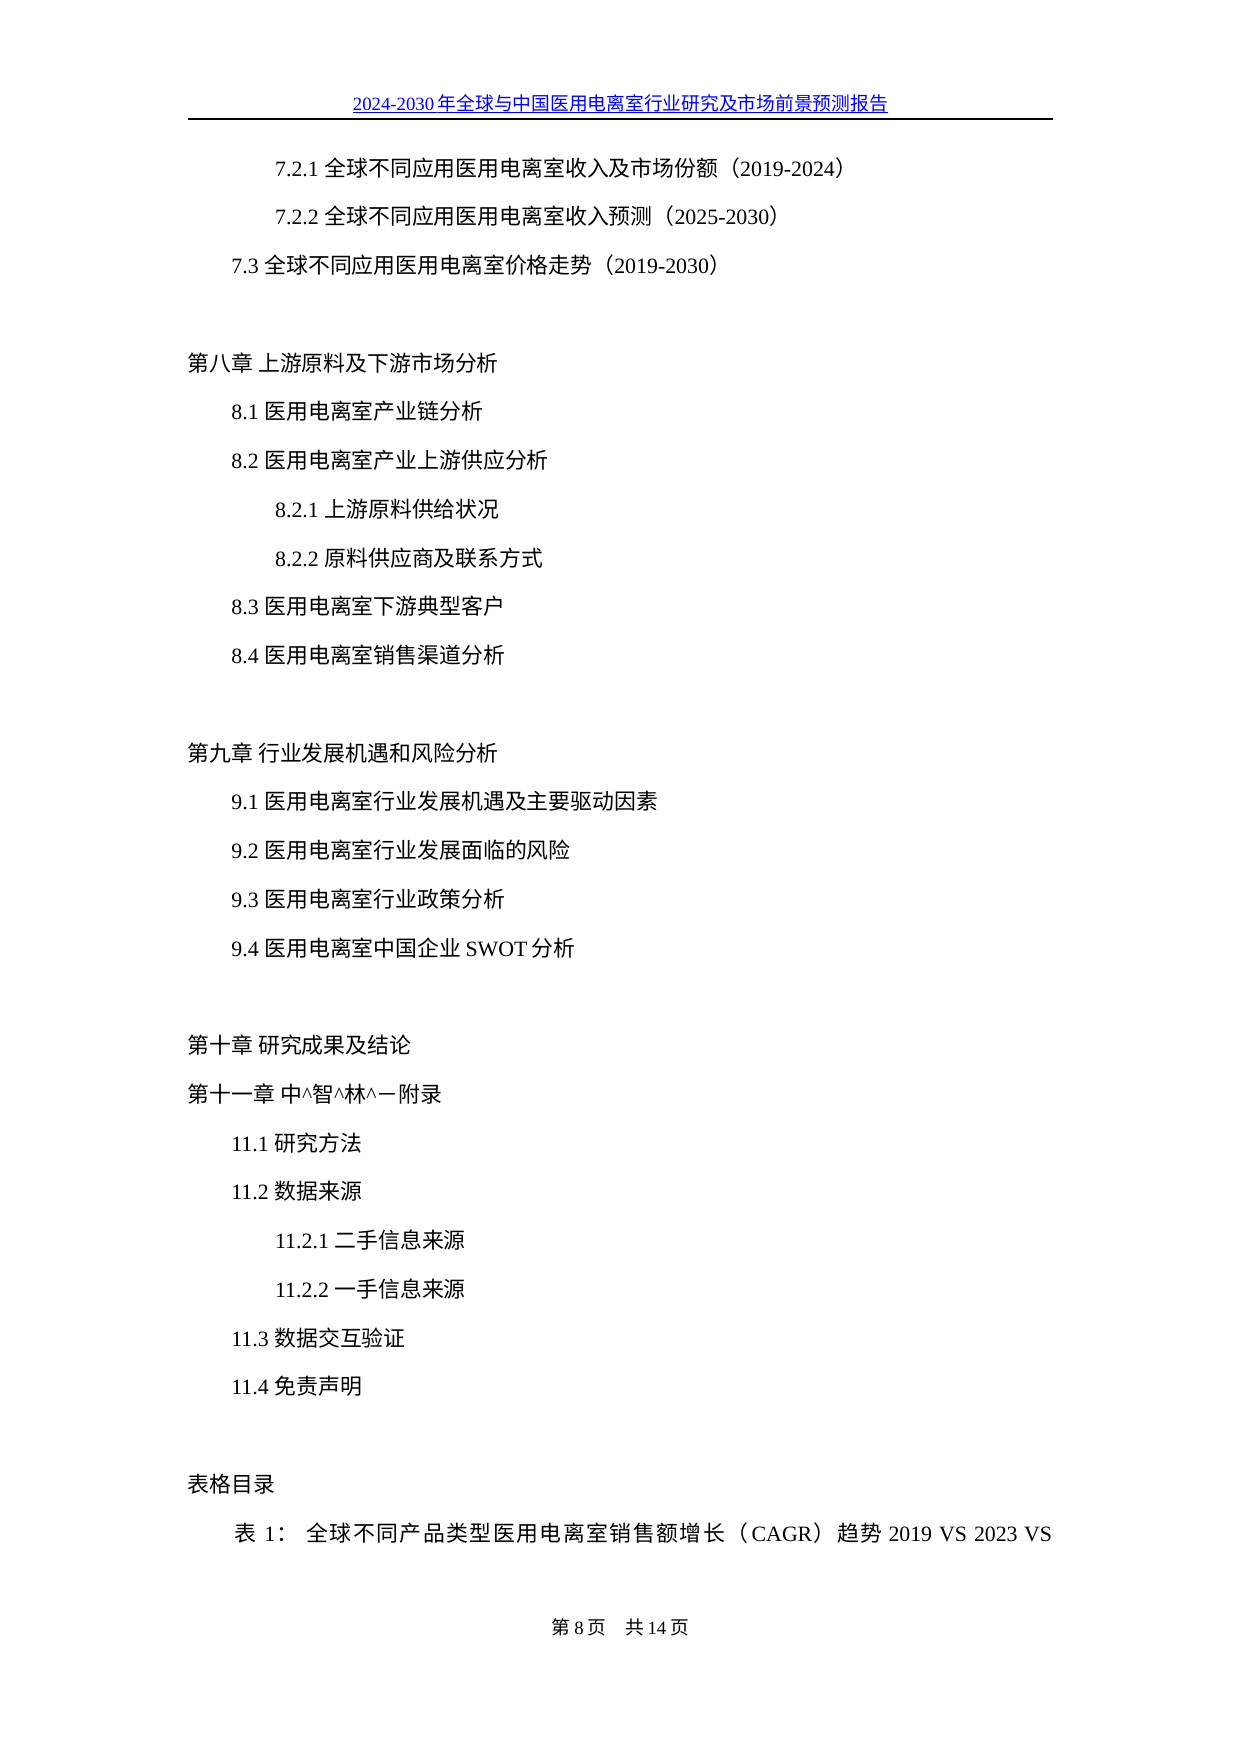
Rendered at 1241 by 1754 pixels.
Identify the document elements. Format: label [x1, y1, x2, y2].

text [187, 150, 1053, 1548]
